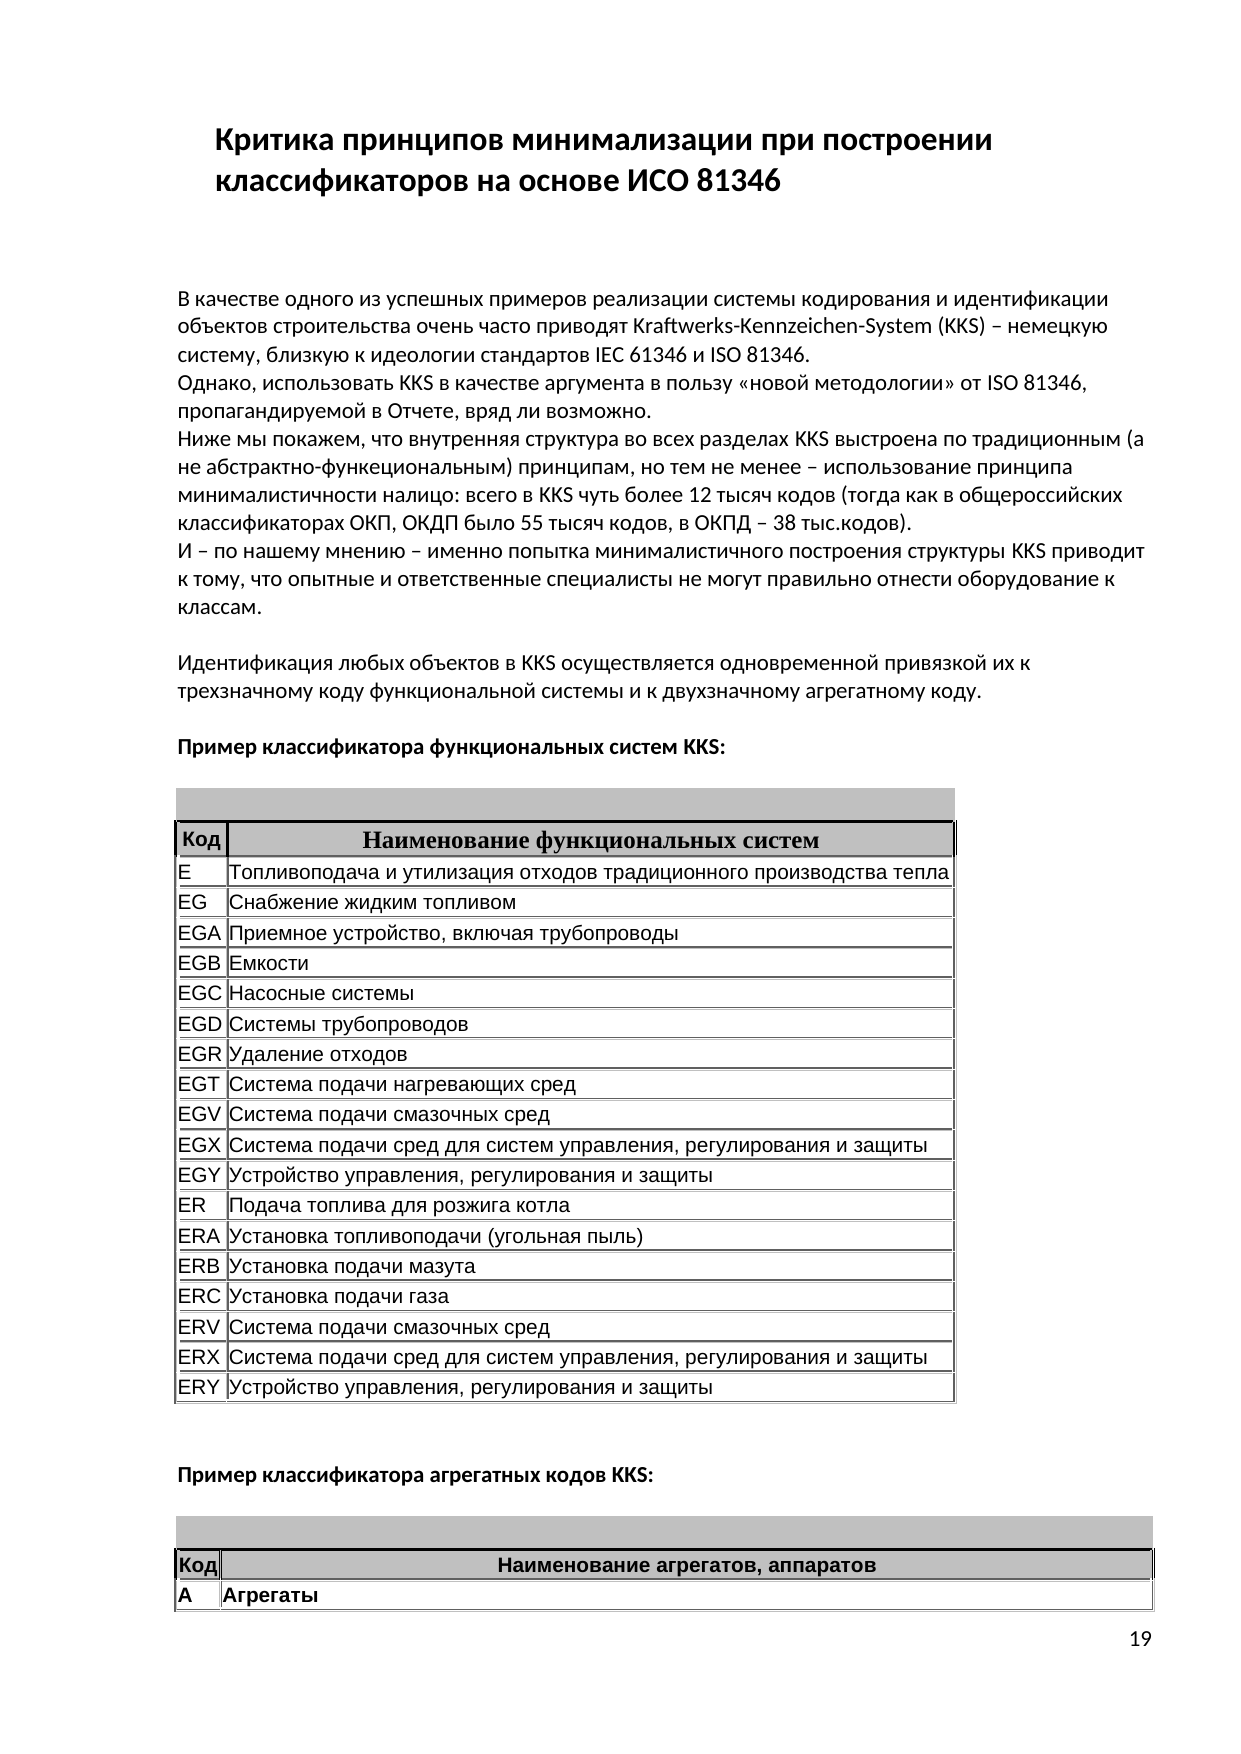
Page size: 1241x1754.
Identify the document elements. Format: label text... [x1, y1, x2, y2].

table_cell ERC [177, 1279, 226, 1310]
table_cell Устройство управления, регулирования и защиты [229, 1158, 954, 1188]
table_cell Удаление отходов [227, 1037, 955, 1067]
table_cell Код [176, 1548, 219, 1578]
table_cell Установка подачи мазута [229, 1249, 954, 1279]
table_cell EGB [177, 946, 226, 976]
table_cell Код [176, 820, 226, 855]
table_cell ERA [176, 1219, 227, 1249]
table_cell Система подачи смазочных сред [229, 1098, 954, 1128]
table_cell EGC [177, 976, 226, 1007]
table_cell Подача топлива для розжига котла [229, 1189, 954, 1219]
table_cell Наименование агрегатов, аппаратов [222, 1548, 1153, 1578]
table_cell ERB [177, 1249, 226, 1279]
table_cell Система подачи сред для систем управления, регулирования и защиты [229, 1340, 953, 1370]
table_cell EGD [176, 1007, 227, 1037]
text Идентификация любых объектов в KKS осуществляется одновременной привязкой их к трехзначному коду функциональной системы и к двухзначному агрегатному коду. [177, 648, 1152, 704]
table_cell E [177, 855, 226, 885]
table_header [176, 1516, 1153, 1548]
table_cell EGY [177, 1158, 226, 1188]
text И – по нашему мнению – именно попытка минималистичного построения структуры KKS приводит к тому, что опытные и ответственные специалисты не могут правильно отнести оборудование к классам. [177, 536, 1152, 620]
table_cell Система подачи смазочных сред [227, 1310, 955, 1340]
table_cell Система подачи сред для систем управления, регулирования и защиты [229, 1128, 955, 1158]
table_cell Снабжение жидким топливом [229, 885, 954, 916]
table_cell Топливоподача и утилизация отходов традиционного производства тепла [229, 855, 953, 885]
table_cell Установка топливоподачи (угольная пыль) [227, 1219, 955, 1249]
table_cell EGV [177, 1098, 226, 1128]
table_cell Система подачи нагревающих сред [229, 1067, 954, 1097]
table_cell Системы трубопроводов [227, 1007, 955, 1037]
table_cell Устройство управления, регулирования и защиты [227, 1370, 954, 1401]
table_cell A [177, 1578, 221, 1608]
table_cell ERY [177, 1370, 227, 1401]
text Пример классификатора функциональных систем KKS: [177, 732, 1152, 760]
table_cell EG [177, 885, 226, 916]
table_cell Агрегаты [221, 1578, 1152, 1608]
text Критика принципов минимализации при построении классификаторов на основе ИСО 81346 [215, 118, 1152, 199]
text Пример классификатора агрегатных кодов KKS: [177, 1460, 1152, 1488]
table_cell Емкости [229, 946, 953, 976]
table_cell Приемное устройство, включая трубопроводы [227, 916, 955, 946]
table_cell Насосные системы [229, 976, 954, 1007]
table_cell EGR [176, 1037, 227, 1067]
text Однако, использовать KKS в качестве аргумента в пользу «новой методологии» от ISO 81346, пропагандируемой в Отчете, вряд ли возможно. [177, 368, 1152, 424]
table_cell ERV [176, 1310, 227, 1340]
table_cell ER [177, 1189, 226, 1219]
table_cell EGT [177, 1067, 226, 1097]
table_cell EGA [176, 916, 227, 946]
table_cell Установка подачи газа [229, 1279, 954, 1310]
table_cell EGX [176, 1128, 226, 1158]
table_header [176, 788, 955, 820]
table_cell Наименование функциональных систем [229, 820, 955, 855]
table_cell ERX [177, 1340, 226, 1370]
text Ниже мы покажем, что внутренняя структура во всех разделах KKS выстроена по традиционным (а не абстрактно-функециональным) принципам, но тем не менее – использование принципа минималистичности налицо: всего в KKS чуть более 12 тысяч кодов (тогда как в общероссийских классификаторах ОКП, ОКДП было 55 тысяч кодов, в ОКПД – 38 тыс.кодов). [177, 424, 1152, 536]
text В качестве одного из успешных примеров реализации системы кодирования и идентификации объектов строительства очень часто приводят Kraftwerks-Kennzeichen-System (KKS) – немецкую систему, близкую к идеологии стандартов IEC 61346 и ISO 81346. [177, 284, 1152, 368]
